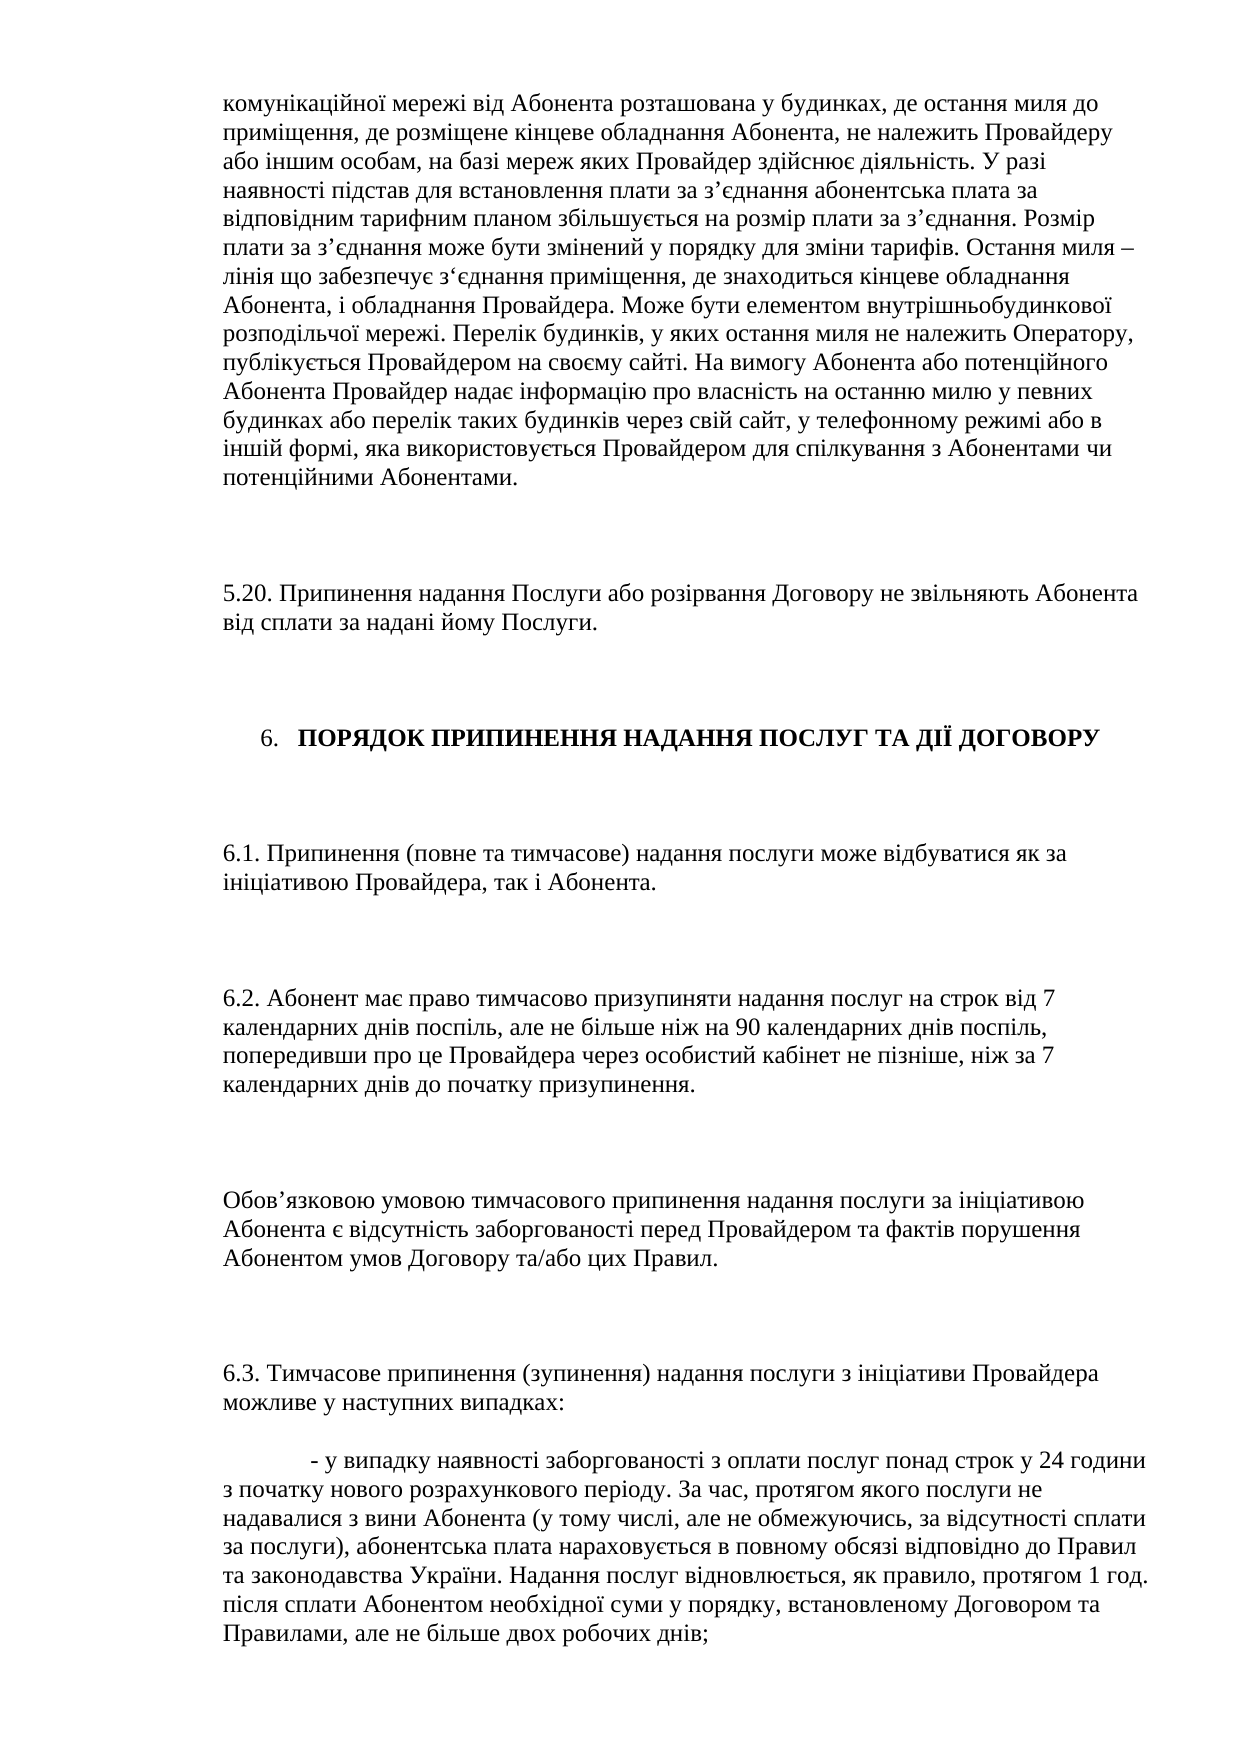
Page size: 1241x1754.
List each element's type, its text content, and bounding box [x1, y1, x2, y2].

text - у випадку наявності заборгованості з оплати послуг понад строк у 24 години з початку нового розрахункового періоду. За час, протягом якого послуги не надавалися з вини Абонента (у тому числі, але не обмежуючись, за відсутності сплати за послуги), абонентська плата нараховується в повному обсязі відповідно до Правил та законодавства України. Надання послуг відновлюється, як правило, протягом 1 год. після сплати Абонентом необхідної суми у порядку, встановленому Договором та Правилами, але не більше двох робочих днів; [223, 1445, 1152, 1646]
text 5.20. Припинення надання Послуги або розірвання Договору не звільняють Абонента від сплати за надані йому Послуги. [223, 578, 1152, 636]
text 6.3. Тимчасове припинення (зупинення) надання послуги з ініціативи Провайдера можливе у наступних випадках: [223, 1358, 1152, 1416]
text 6.2. Абонент має право тимчасово призупиняти надання послуг на строк від 7 календарних днів поспіль, але не більше ніж на 90 календарних днів поспіль, попередивши про це Провайдера через особистий кабінет не пізніше, ніж за 7 календарних днів до початку призупинення. [223, 983, 1152, 1098]
text 6.1. Припинення (повне та тимчасове) надання послуги може відбуватися як за ініціативою Провайдера, так і Абонента. [223, 838, 1152, 896]
list ПОРЯДОК ПРИПИНЕННЯ НАДАННЯ ПОСЛУГ ТА ДІЇ ДОГОВОРУ [260, 723, 1152, 751]
text Обов’язковою умовою тимчасового припинення надання послуги за ініціативою Абонента є відсутність заборгованості перед Провайдером та фактів порушення Абонентом умов Договору та/або цих Правил. [223, 1185, 1152, 1271]
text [223, 88, 1152, 491]
